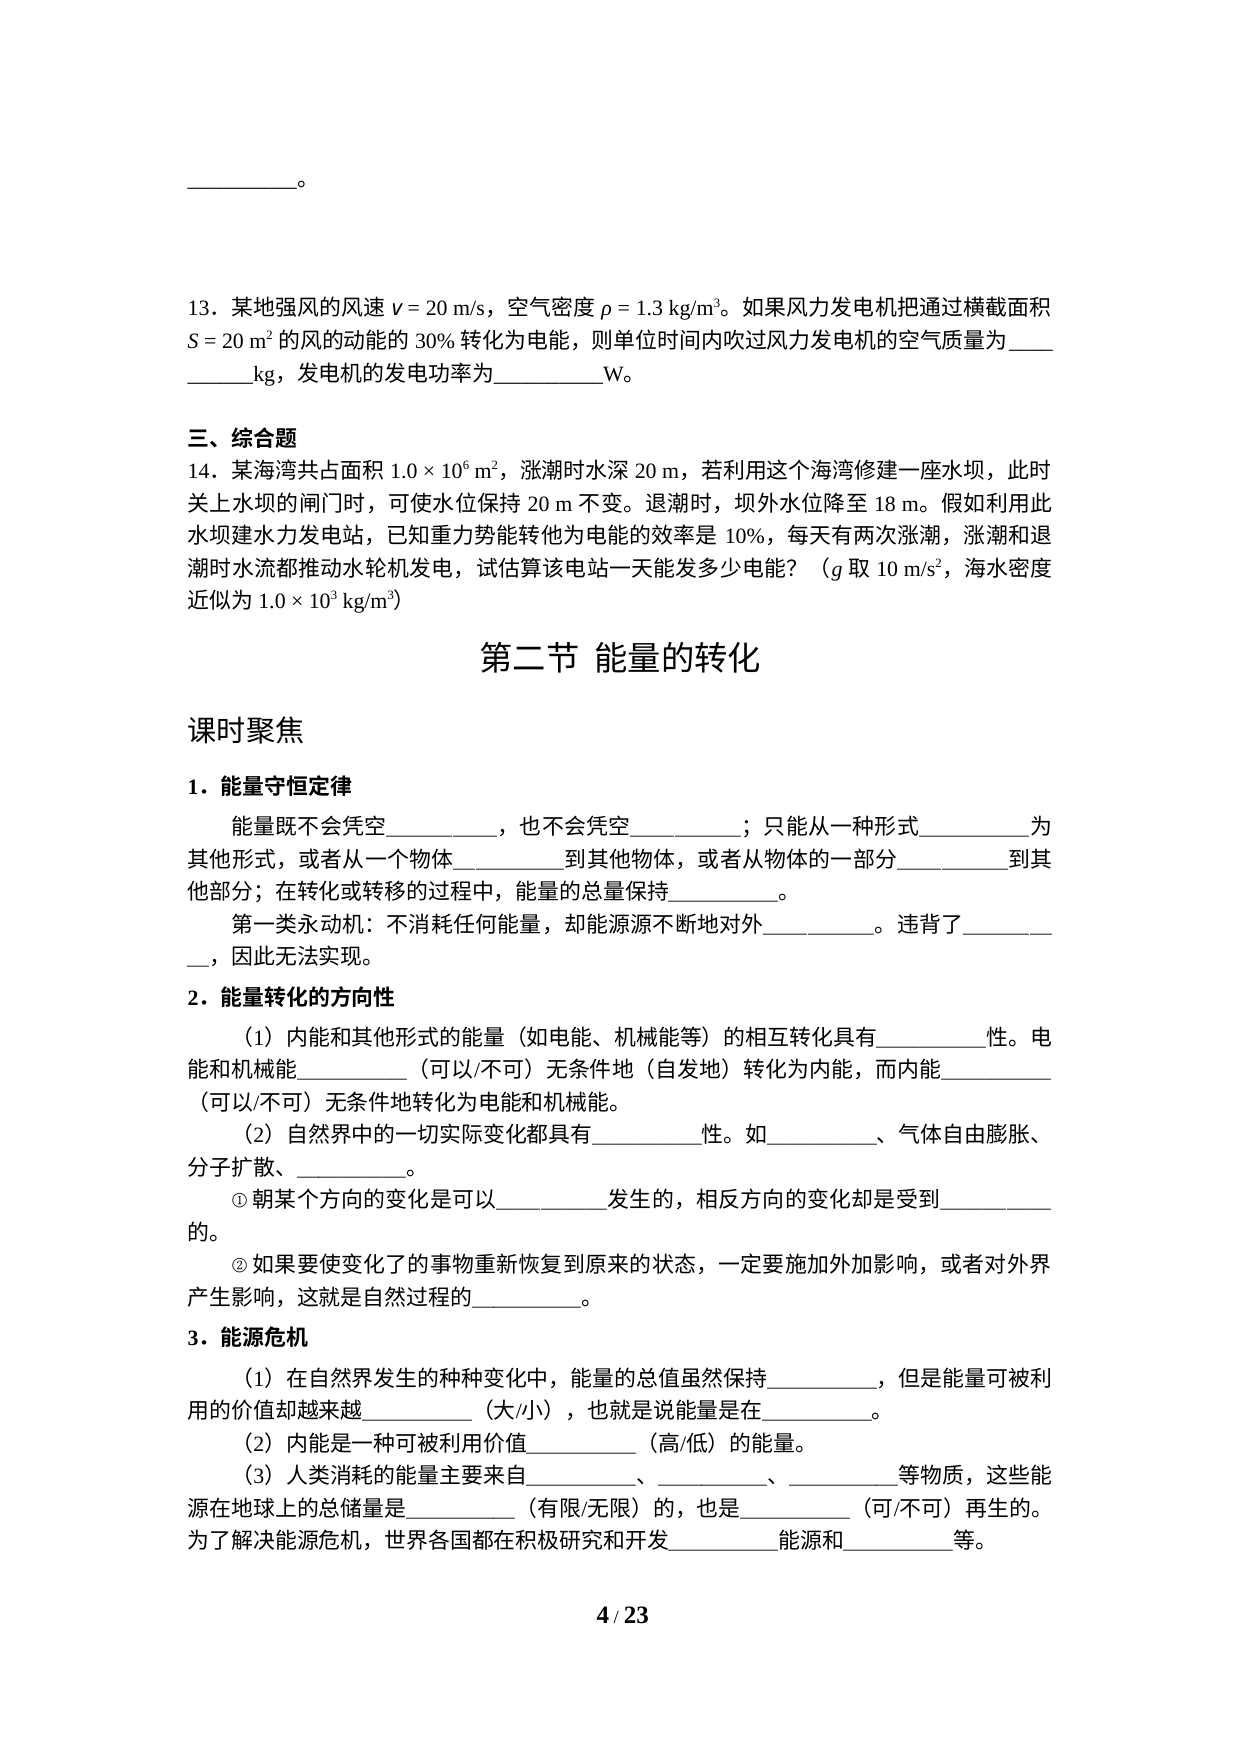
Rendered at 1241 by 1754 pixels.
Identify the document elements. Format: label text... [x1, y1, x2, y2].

subtitle 2．能量转化的方向性 [187, 979, 1053, 1012]
subtitle 第二节 能量的转化 [187, 623, 1053, 688]
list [187, 160, 1053, 193]
list 某海湾共占面积 1.0 × 106 m2，涨潮时水深 20 m，若利用这个海湾修建一座水坝，此时关上水坝的闸门时，可使水位保持 20 m 不变。退潮时，坝外水位降至 18 m。假如利用此水坝建水力发电站，已知重力势能转他为电能的效率是 10%，每天有两次涨潮，涨潮和退潮时水流都推动水轮机发电，试估算该电站一天能发多少电能？（g 取 10 m/s2，海水密度近似为 1.0 × 103 kg/m3） [187, 453, 1053, 615]
text （2）自然界中的一切实际变化都具有＿＿＿＿＿性。如＿＿＿＿＿、气体自由膨胀、分子扩散、＿＿＿＿＿。 [187, 1117, 1053, 1182]
subtitle 课时聚焦 [187, 696, 1053, 761]
text （1）在自然界发生的种种变化中，能量的总值虽然保持＿＿＿＿＿，但是能量可被利用的价值却越来越＿＿＿＿＿（大/小），也就是说能量是在＿＿＿＿＿。 [187, 1360, 1053, 1425]
subtitle 1．能量守恒定律 [187, 768, 1053, 801]
text 第一类永动机：不消耗任何能量，却能源源不断地对外＿＿＿＿＿。违背了＿＿＿＿＿，因此无法实现。 [187, 906, 1053, 971]
text ②如果要使变化了的事物重新恢复到原来的状态，一定要施加外加影响，或者对外界产生影响，这就是自然过程的＿＿＿＿＿。 [187, 1247, 1053, 1312]
text （2）内能是一种可被利用价值＿＿＿＿＿（高/低）的能量。 [187, 1425, 1053, 1458]
text 三、综合题 [187, 420, 1053, 453]
subtitle 3．能源危机 [187, 1320, 1053, 1352]
text ①朝某个方向的变化是可以＿＿＿＿＿发生的，相反方向的变化却是受到＿＿＿＿＿的。 [187, 1182, 1053, 1247]
text （1）内能和其他形式的能量（如电能、机械能等）的相互转化具有＿＿＿＿＿性。电能和机械能＿＿＿＿＿（可以/不可）无条件地（自发地）转化为内能，而内能＿＿＿＿＿（可以/不可）无条件地转化为电能和机械能。 [187, 1019, 1053, 1117]
text （3）人类消耗的能量主要来自＿＿＿＿＿、＿＿＿＿＿、＿＿＿＿＿等物质，这些能源在地球上的总储量是＿＿＿＿＿（有限/无限）的，也是＿＿＿＿＿（可/不可）再生的。为了解决能源危机，世界各国都在积极研究和开发＿＿＿＿＿能源和＿＿＿＿＿等。 [187, 1458, 1053, 1555]
text 能量既不会凭空＿＿＿＿＿，也不会凭空＿＿＿＿＿；只能从一种形式＿＿＿＿＿为其他形式，或者从一个物体＿＿＿＿＿到其他物体，或者从物体的一部分＿＿＿＿＿到其他部分；在转化或转移的过程中，能量的总量保持＿＿＿＿＿。 [187, 809, 1053, 906]
list 某地强风的风速 v = 20 m/s，空气密度 ρ = 1.3 kg/m3。如果风力发电机把通过横截面积 S = 20 m2 的风的动能的 30% 转化为电能，则单位时间内吹过风力发电机的空气质量为__________kg，发电机的发电功率为__________W。 [187, 290, 1053, 388]
